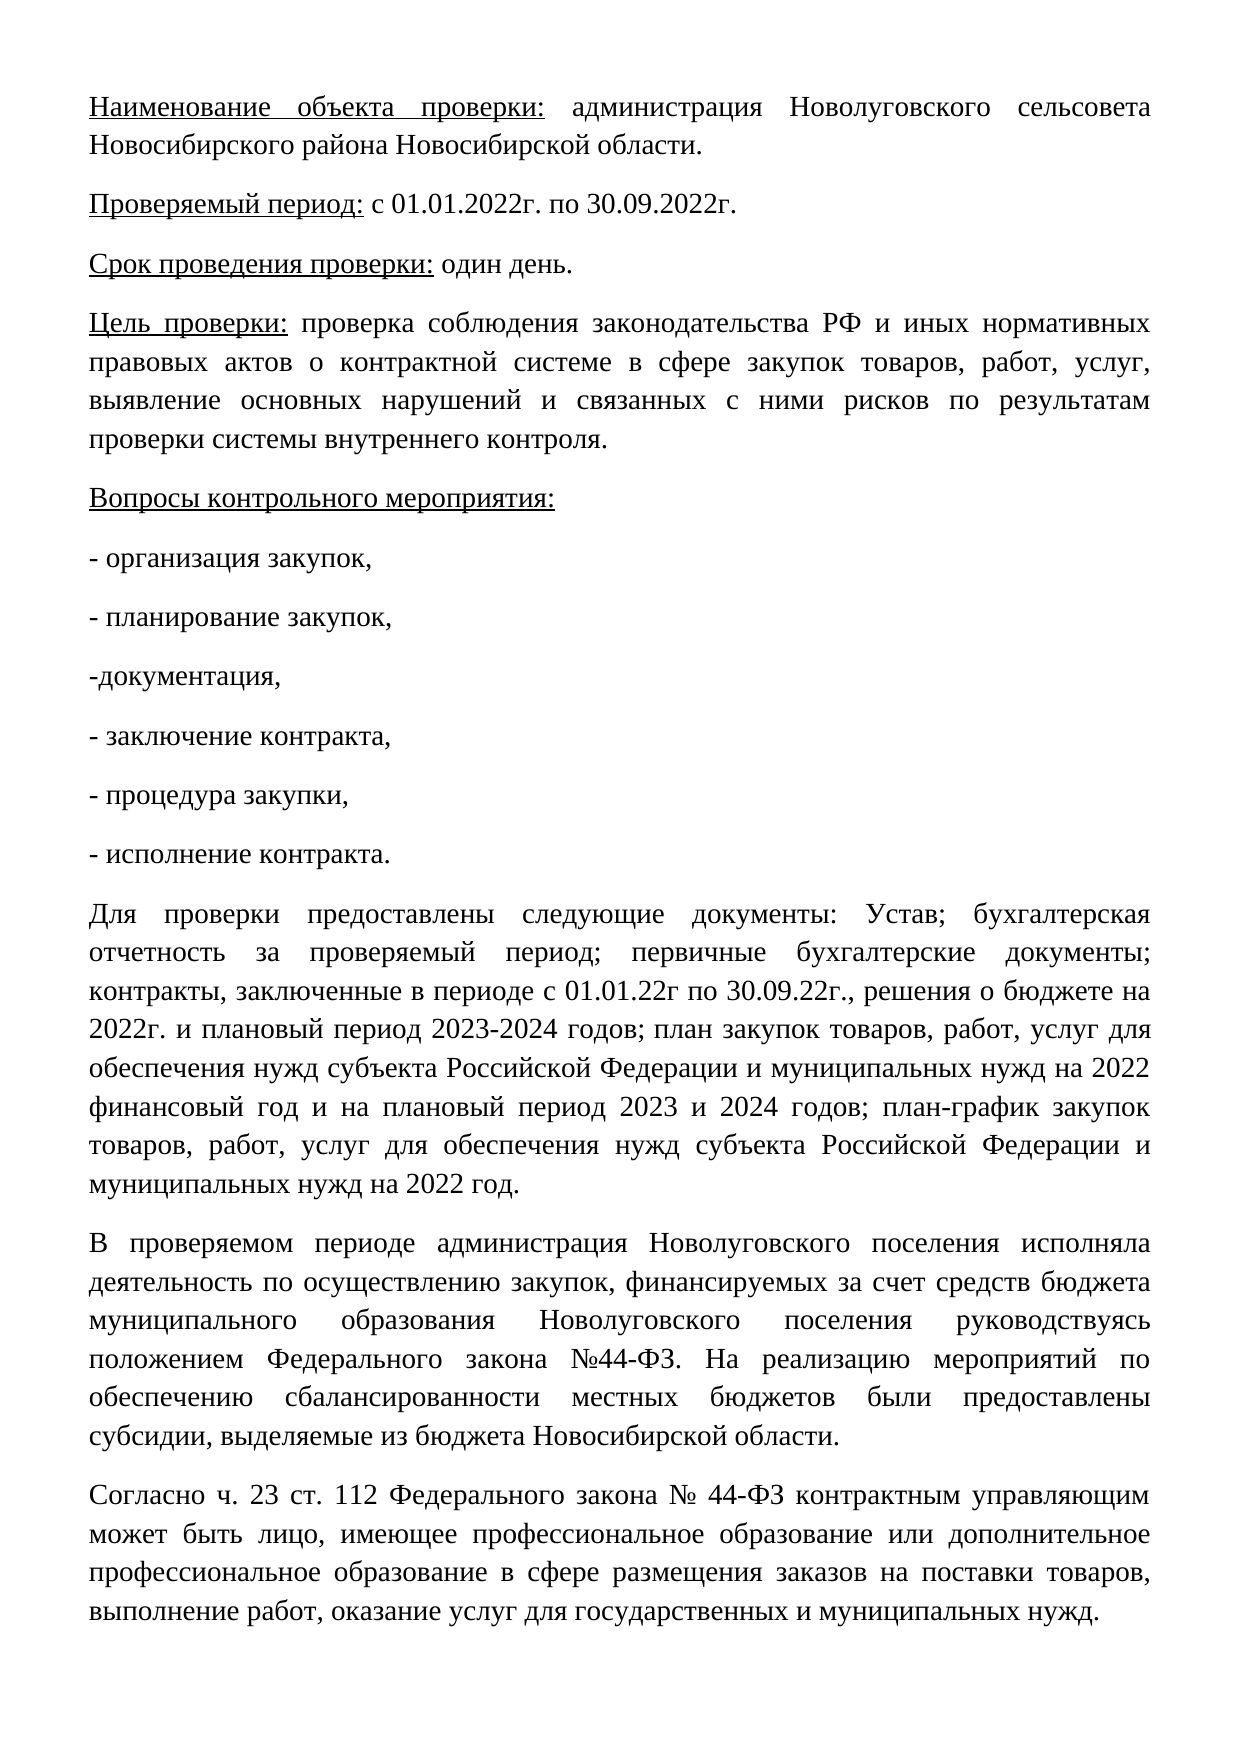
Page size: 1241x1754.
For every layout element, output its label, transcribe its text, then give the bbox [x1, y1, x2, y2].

text В проверяемом периоде администрация Новолуговского поселения исполняла деятельность по осуществлению закупок, финансируемых за счет средств бюджета муниципального образования Новолуговского поселения руководствуясь положением Федерального закона №44-ФЗ. На реализацию мероприятий по обеспечению сбалансированности местных бюджетов были предоставлены субсидии, выделяемые из бюджета Новосибирской области. [89, 1225, 1152, 1451]
text - заключение контракта, [89, 718, 1152, 751]
text Срок проведения проверки: один день. [89, 246, 1152, 279]
text Согласно ч. 23 ст. 112 Федерального закона № 44-ФЗ контрактным управляющим может быть лицо, имеющее профессиональное образование или дополнительное профессиональное образование в сфере размещения заказов на поставки товаров, выполнение работ, оказание услуг для государственных и муниципальных нужд. [89, 1477, 1152, 1626]
text Проверяемый период: с 01.01.2022г. по 30.09.2022г. [89, 187, 1152, 220]
text - процедура закупки, [89, 777, 1152, 811]
text Для проверки предоставлены следующие документы: Устав; бухгалтерская отчетность за проверяемый период; первичные бухгалтерские документы; контракты, заключенные в периоде с 01.01.22г по 30.09.22г., решения о бюджете на 2022г. и плановый период 2023-2024 годов; план закупок товаров, работ, услуг для обеспечения нужд субъекта Российской Федерации и муниципальных нужд на 2022 финансовый год и на плановый период 2023 и 2024 годов; план-график закупок товаров, работ, услуг для обеспечения нужд субъекта Российской Федерации и муниципальных нужд на 2022 год. [89, 896, 1152, 1199]
text - организация закупок, [89, 540, 1152, 573]
text - исполнение контракта. [89, 837, 1152, 870]
text -документация, [89, 658, 1152, 692]
text Цель проверки: проверка соблюдения законодательства РФ и иных нормативных правовых актов о контрактной системе в сфере закупок товаров, работ, услуг, выявление основных нарушений и связанных с ними рисков по результатам проверки системы внутреннего контроля. [89, 305, 1152, 454]
text - планирование закупок, [89, 599, 1152, 633]
text Наименование объекта проверки: администрация Новолуговского сельсовета Новосибирского района Новосибирской области. [89, 89, 1152, 161]
text Вопросы контрольного мероприятия: [89, 480, 1152, 514]
